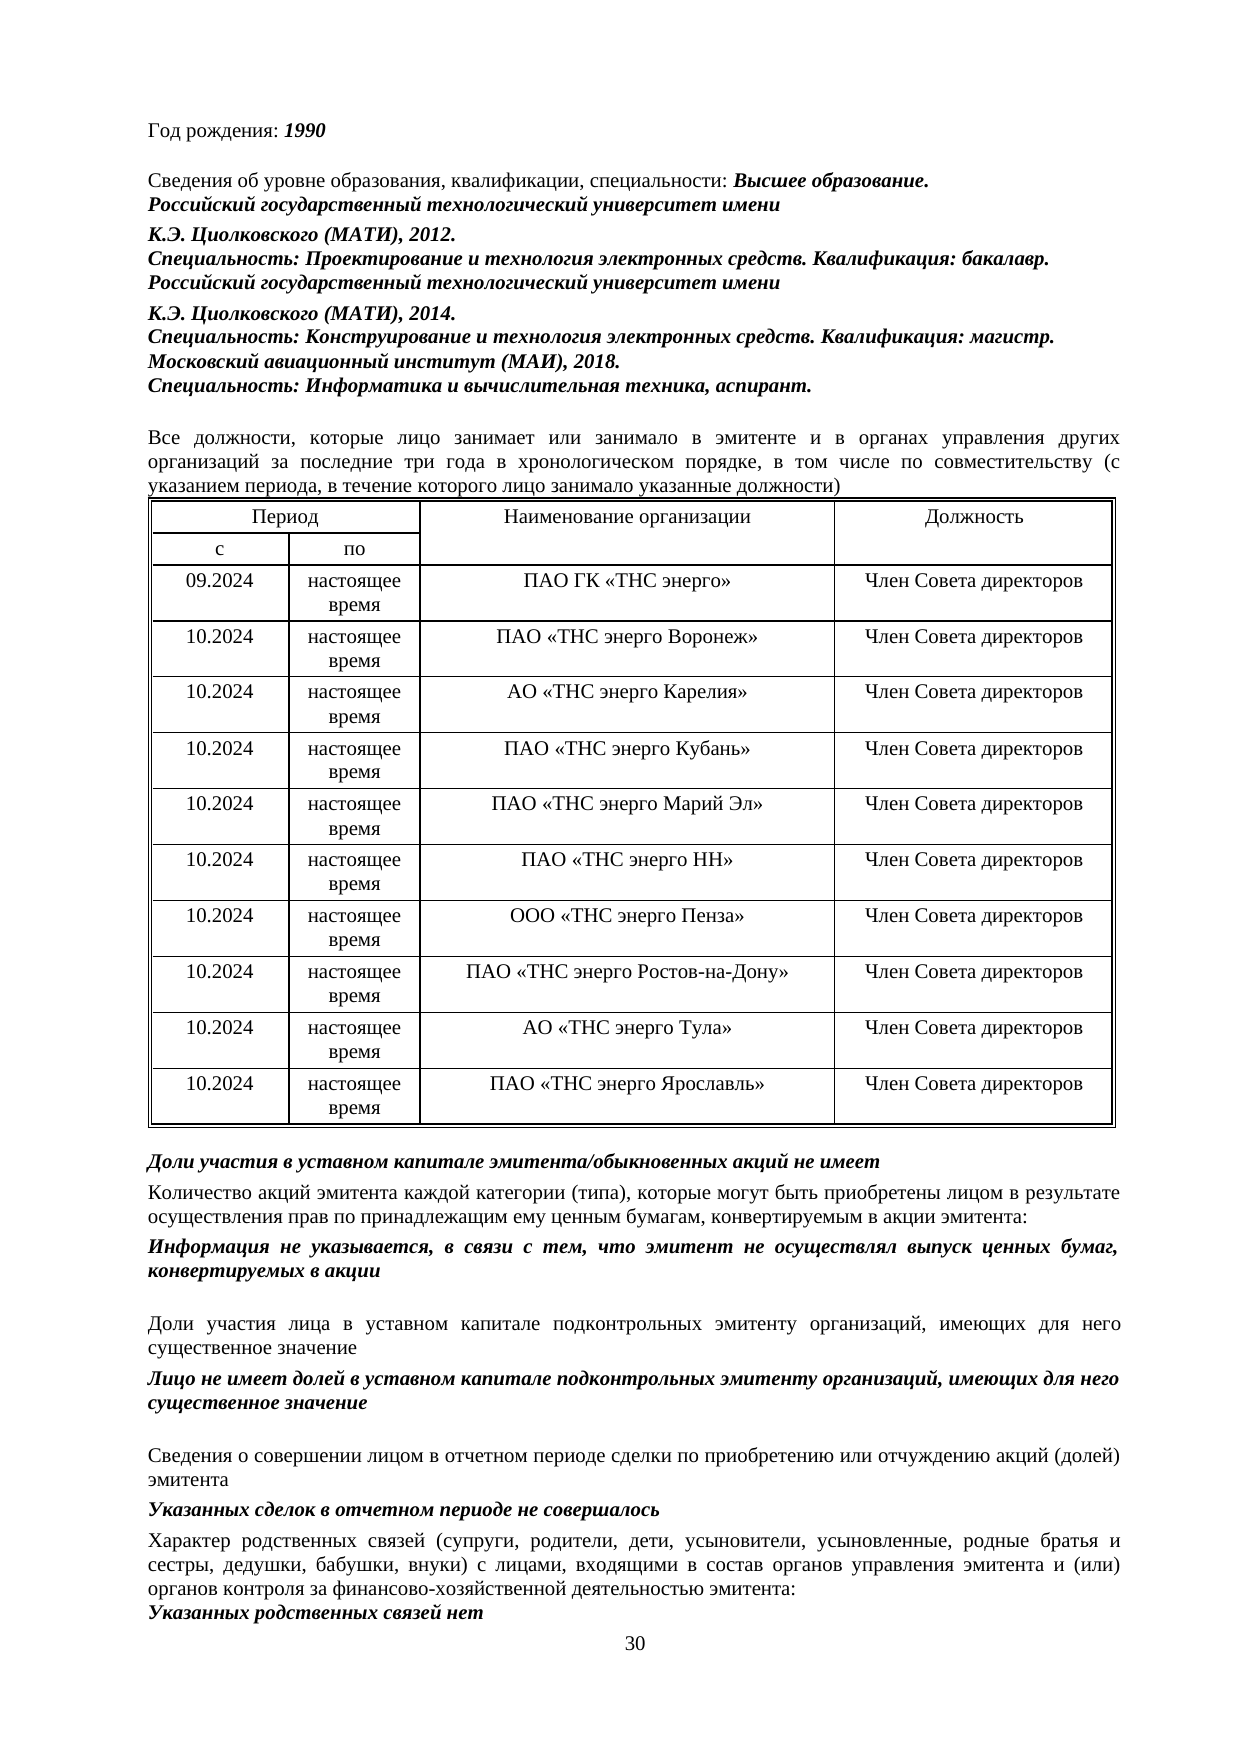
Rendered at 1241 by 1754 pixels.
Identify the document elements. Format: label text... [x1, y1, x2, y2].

subtitle Доли участия лица в уставном капитале подконтрольных эмитенту организаций, имеющих для него существенное значение [148, 1311, 1122, 1359]
text К.Э. Циолковского (МАТИ), 2012. Специальность: Проектирование и технология электронных средств. Квалификация: бакалавр. Российский государственный технологический университет имени [148, 222, 1122, 294]
table_cell ПАО «ТНС энерго НН» [421, 845, 834, 899]
table_cell настоящее время [290, 1013, 419, 1067]
table_cell настоящее время [290, 789, 419, 844]
table_cell настоящее время [290, 622, 419, 676]
table_cell ПАО «ТНС энерго Ярославль» [421, 1069, 834, 1123]
table_cell Член Совета директоров [835, 566, 1111, 620]
text Информация не указывается, в связи с тем, что эмитент не осуществлял выпуск ценных бумаг, конвертируемых в акции [148, 1234, 1122, 1282]
table_cell настоящее время [290, 566, 419, 620]
table_cell ПАО «ТНС энерго Воронеж» [421, 622, 834, 676]
text Все должности, которые лицо занимает или занимало в эмитенте и в органах управления других организаций за последние три года в хронологическом порядке, в том числе по совместительству (с указанием периода, в течение которого лицо занимало указанные должности) [148, 425, 1122, 497]
table_cell ПАО «ТНС энерго Марий Эл» [421, 789, 834, 844]
table_cell Член Совета директоров [835, 845, 1111, 899]
text Указанных сделок в отчетном периоде не совершалось [148, 1497, 1122, 1521]
table_cell 10.2024 [152, 901, 288, 956]
table_cell с [152, 533, 288, 564]
table_cell настоящее время [290, 677, 419, 732]
table_cell 09.2024 [152, 565, 288, 620]
table_cell Член Совета директоров [835, 957, 1111, 1011]
table_cell Член Совета директоров [835, 622, 1111, 676]
table_cell 10.2024 [152, 1013, 288, 1067]
table_cell настоящее время [290, 957, 419, 1011]
table_cell 10.2024 [152, 621, 288, 676]
table_cell ПАО ГК «ТНС энерго» [421, 566, 834, 620]
table_cell ПАО «ТНС энерго Ростов-на-Дону» [421, 957, 834, 1011]
table_header Наименование организации [421, 502, 834, 564]
table_header Должность [835, 502, 1111, 564]
text К.Э. Циолковского (МАТИ), 2014. Специальность: Конструирование и технология электронных средств. Квалификация: магистр. Московский авиационный институт (МАИ), 2018. Специальность: Информатика и вычислительная техника, аспирант. [148, 300, 1122, 421]
table_cell АО «ТНС энерго Карелия» [421, 677, 834, 732]
table_cell Член Совета директоров [835, 1013, 1111, 1067]
table_cell 10.2024 [152, 957, 288, 1011]
table_cell 10.2024 [152, 733, 288, 788]
table_cell Член Совета директоров [835, 901, 1111, 956]
text Cведения об уровне образования, квалификации, специальности: Высшее образование. Российский государственный технологический университет имени [148, 168, 1122, 216]
table_cell настоящее время [290, 901, 419, 956]
text Количество акций эмитента каждой категории (типа), которые могут быть приобретены лицом в результате осуществления прав по принадлежащим ему ценным бумагам, конвертируемым в акции эмитента: [148, 1179, 1122, 1228]
table_cell настоящее время [290, 733, 419, 788]
table_cell Член Совета директоров [835, 1069, 1111, 1123]
table_cell по [290, 534, 419, 564]
table_cell АО «ТНС энерго Тула» [421, 1013, 834, 1067]
text Характер родственных связей (супруги, родители, дети, усыновители, усыновленные, родные братья и сестры, дедушки, бабушки, внуки) с лицами, входящими в состав органов управления эмитента и (или) органов контроля за финансово-хозяйственной деятельностью эмитента: Указанных родственных связей нет [148, 1528, 1122, 1624]
table_cell настоящее время [290, 845, 419, 899]
table_cell Член Совета директоров [835, 789, 1111, 844]
text Год рождения: 1990 [148, 118, 1122, 142]
table_cell 10.2024 [152, 789, 288, 844]
table_cell ПАО «ТНС энерго Кубань» [421, 733, 834, 788]
table_header Период [152, 502, 419, 532]
table_cell Член Совета директоров [835, 677, 1111, 732]
table_cell 10.2024 [152, 1069, 288, 1123]
table_cell настоящее время [290, 1069, 419, 1123]
text Лицо не имеет долей в уставном капитале подконтрольных эмитенту организаций, имеющих для него существенное значение [148, 1366, 1122, 1414]
table_cell Член Совета директоров [835, 733, 1111, 788]
subtitle Сведения о совершении лицом в отчетном периоде сделки по приобретению или отчуждению акций (долей) эмитента [148, 1443, 1122, 1491]
table_cell 10.2024 [152, 677, 288, 732]
table_cell ООО «ТНС энерго Пенза» [421, 901, 834, 956]
table_cell 10.2024 [152, 845, 288, 899]
text Доли участия в уставном капитале эмитента/обыкновенных акций не имеет [148, 1149, 1122, 1173]
